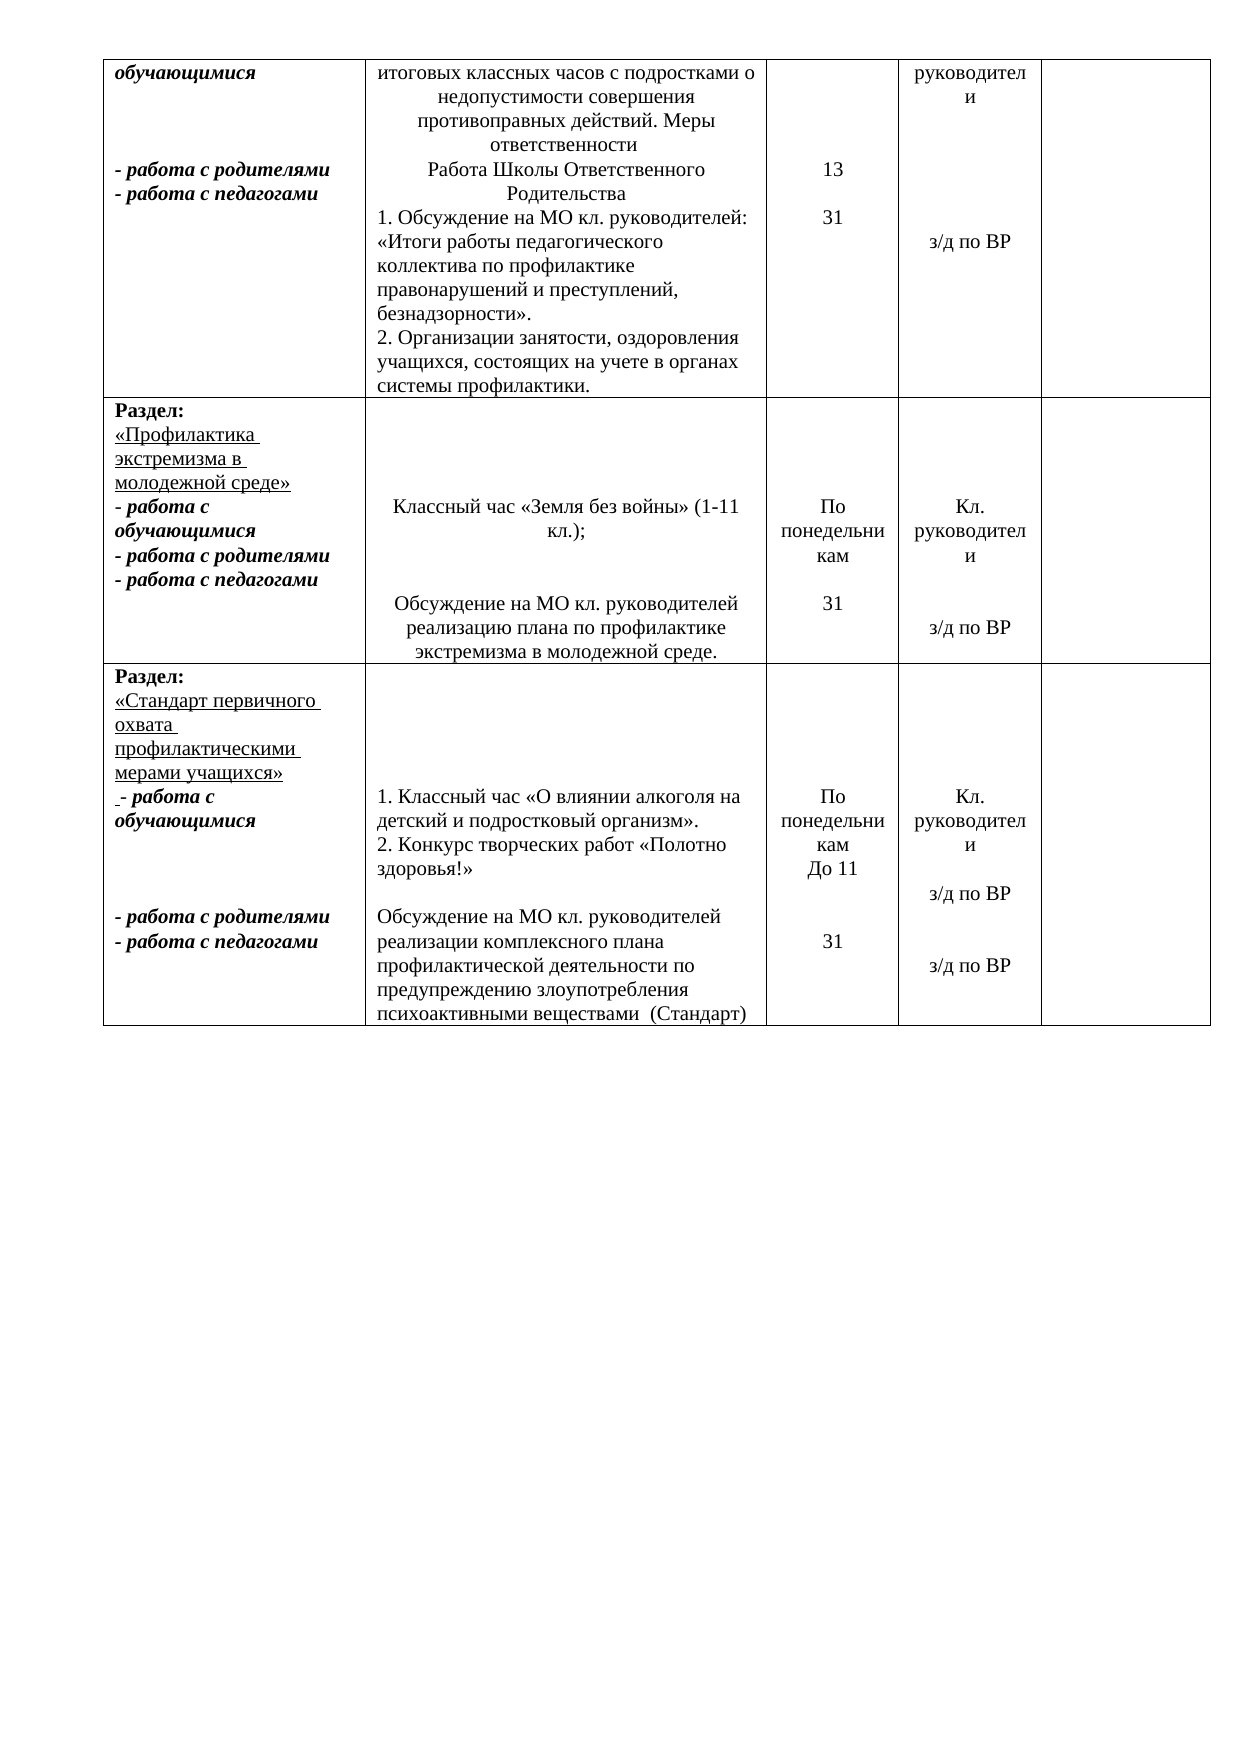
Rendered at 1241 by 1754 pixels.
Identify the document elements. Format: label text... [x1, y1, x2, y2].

table_cell По понедельникам До 11 31 [767, 664, 898, 1025]
table_cell Классный час «Земля без войны» (1-11 кл.); Обсуждение на МО кл. руководителей реализацию плана по профилактике экстремизма в молодежной среде. [366, 398, 766, 663]
table_cell [1042, 60, 1210, 397]
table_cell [104, 60, 365, 397]
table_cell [366, 60, 766, 397]
table_cell По понедельникам 31 [767, 398, 898, 663]
table_cell Раздел: «Профилактика экстремизма в молодежной среде» - работа с обучающимися - работа с родителями - работа с педагогами [104, 398, 365, 663]
table_cell 29 13 31 [767, 60, 898, 397]
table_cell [899, 60, 1041, 397]
table_cell [1042, 398, 1210, 663]
table_cell Раздел: «Стандарт первичного охвата профилактическими мерами учащихся» - работа с обучающимися - работа с родителями - работа с педагогами [104, 664, 365, 1025]
table_cell [1042, 664, 1210, 1025]
table_cell 1. Классный час «О влиянии алкоголя на детский и подростковый организм». 2. Конкурс творческих работ «Полотно здоровья!» Обсуждение на МО кл. руководителей реализации комплексного плана профилактической деятельности по предупреждению злоупотребления психоактивными веществами (Стандарт) [366, 664, 766, 1025]
table_cell Кл. руководители з/д по ВР з/д по ВР [899, 664, 1041, 1025]
table_cell Кл. руководители з/д по ВР [899, 398, 1041, 663]
